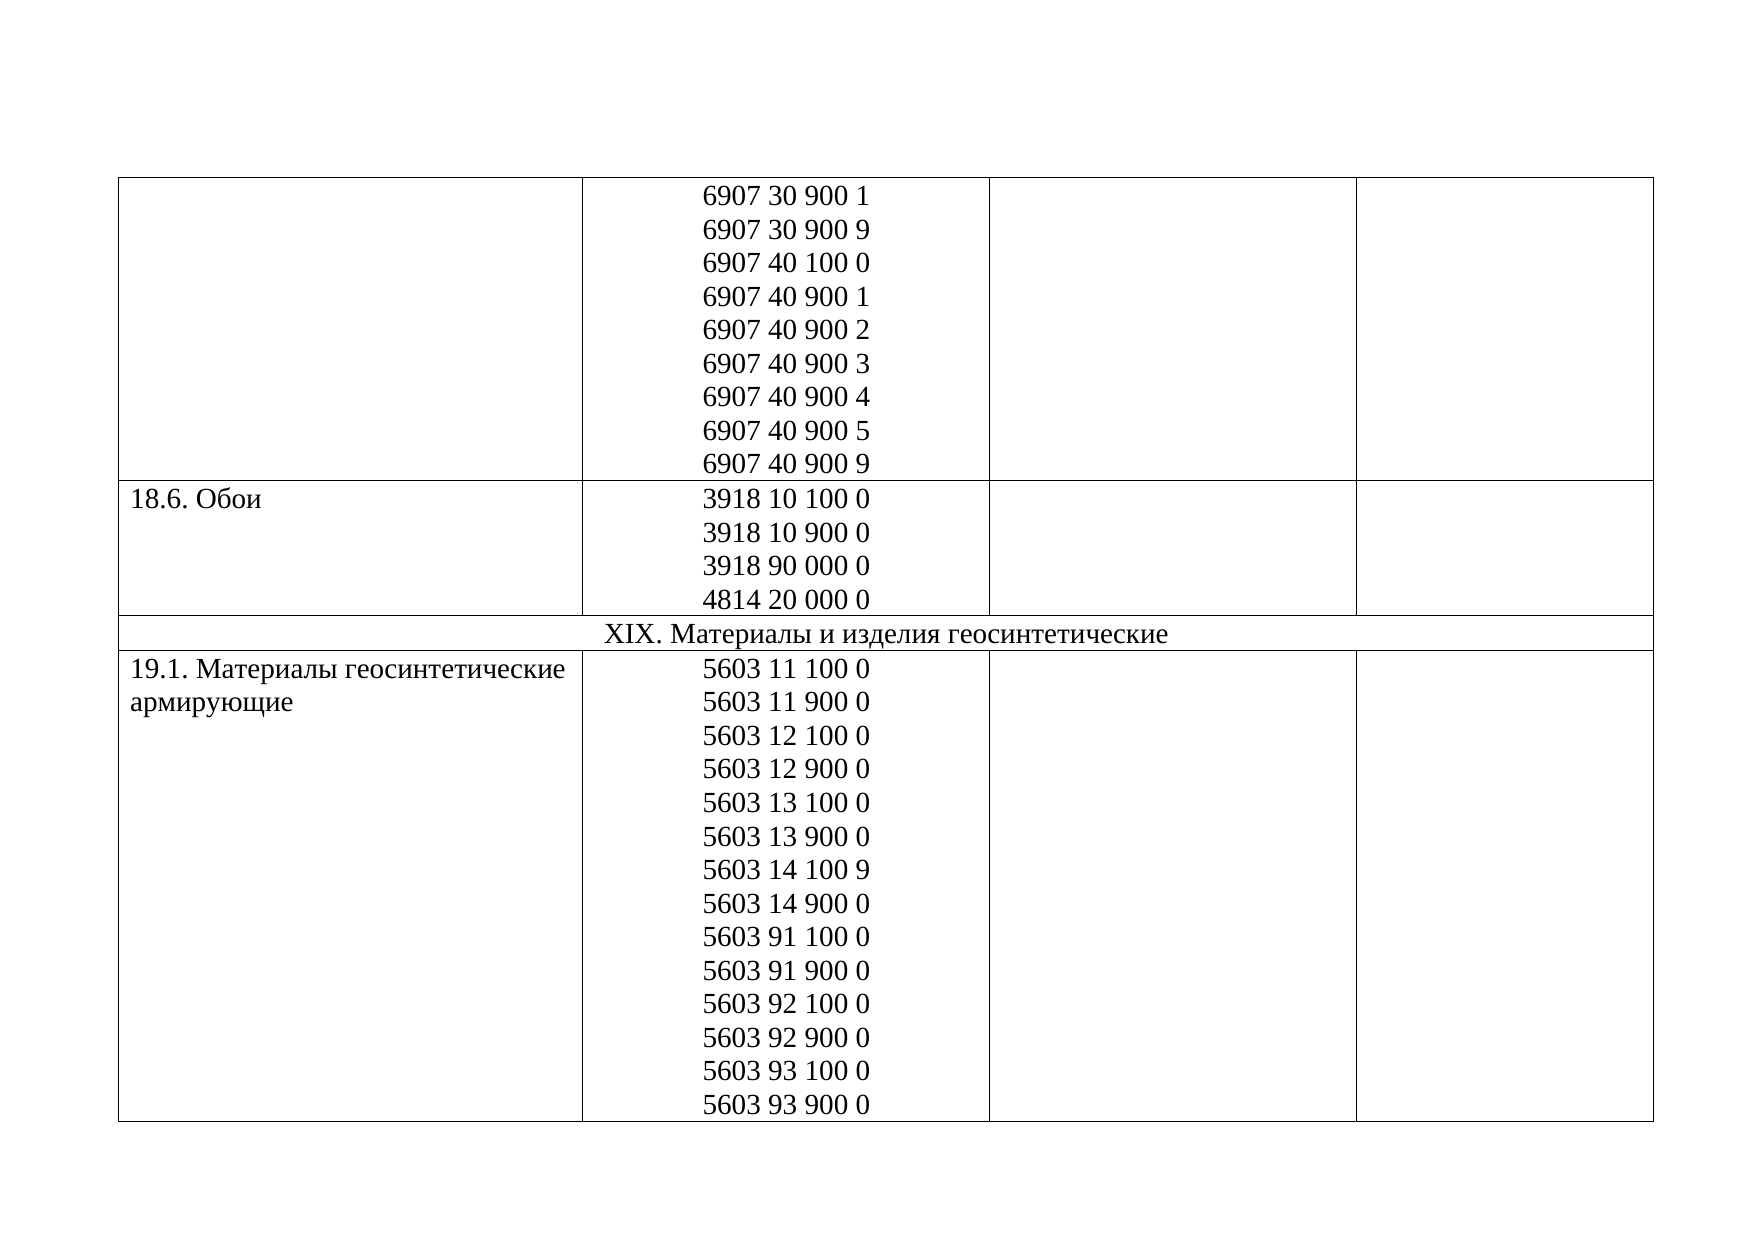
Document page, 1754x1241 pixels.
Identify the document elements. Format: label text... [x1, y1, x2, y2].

table_cell [990, 178, 1356, 480]
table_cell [583, 178, 989, 480]
table_cell [1357, 481, 1653, 615]
table_cell XIX. Материалы и изделия геосинтетические [119, 616, 1653, 650]
table_cell [1357, 651, 1653, 1121]
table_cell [583, 651, 989, 1121]
table_cell 3918 10 100 0 3918 10 900 0 3918 90 000 0 4814 20 000 0 [583, 481, 989, 615]
table_cell [990, 651, 1356, 1121]
table_cell [1357, 178, 1653, 480]
table_cell [990, 481, 1356, 615]
table_cell 18.6. Обои [119, 481, 582, 615]
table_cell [119, 651, 582, 1121]
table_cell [119, 178, 582, 480]
